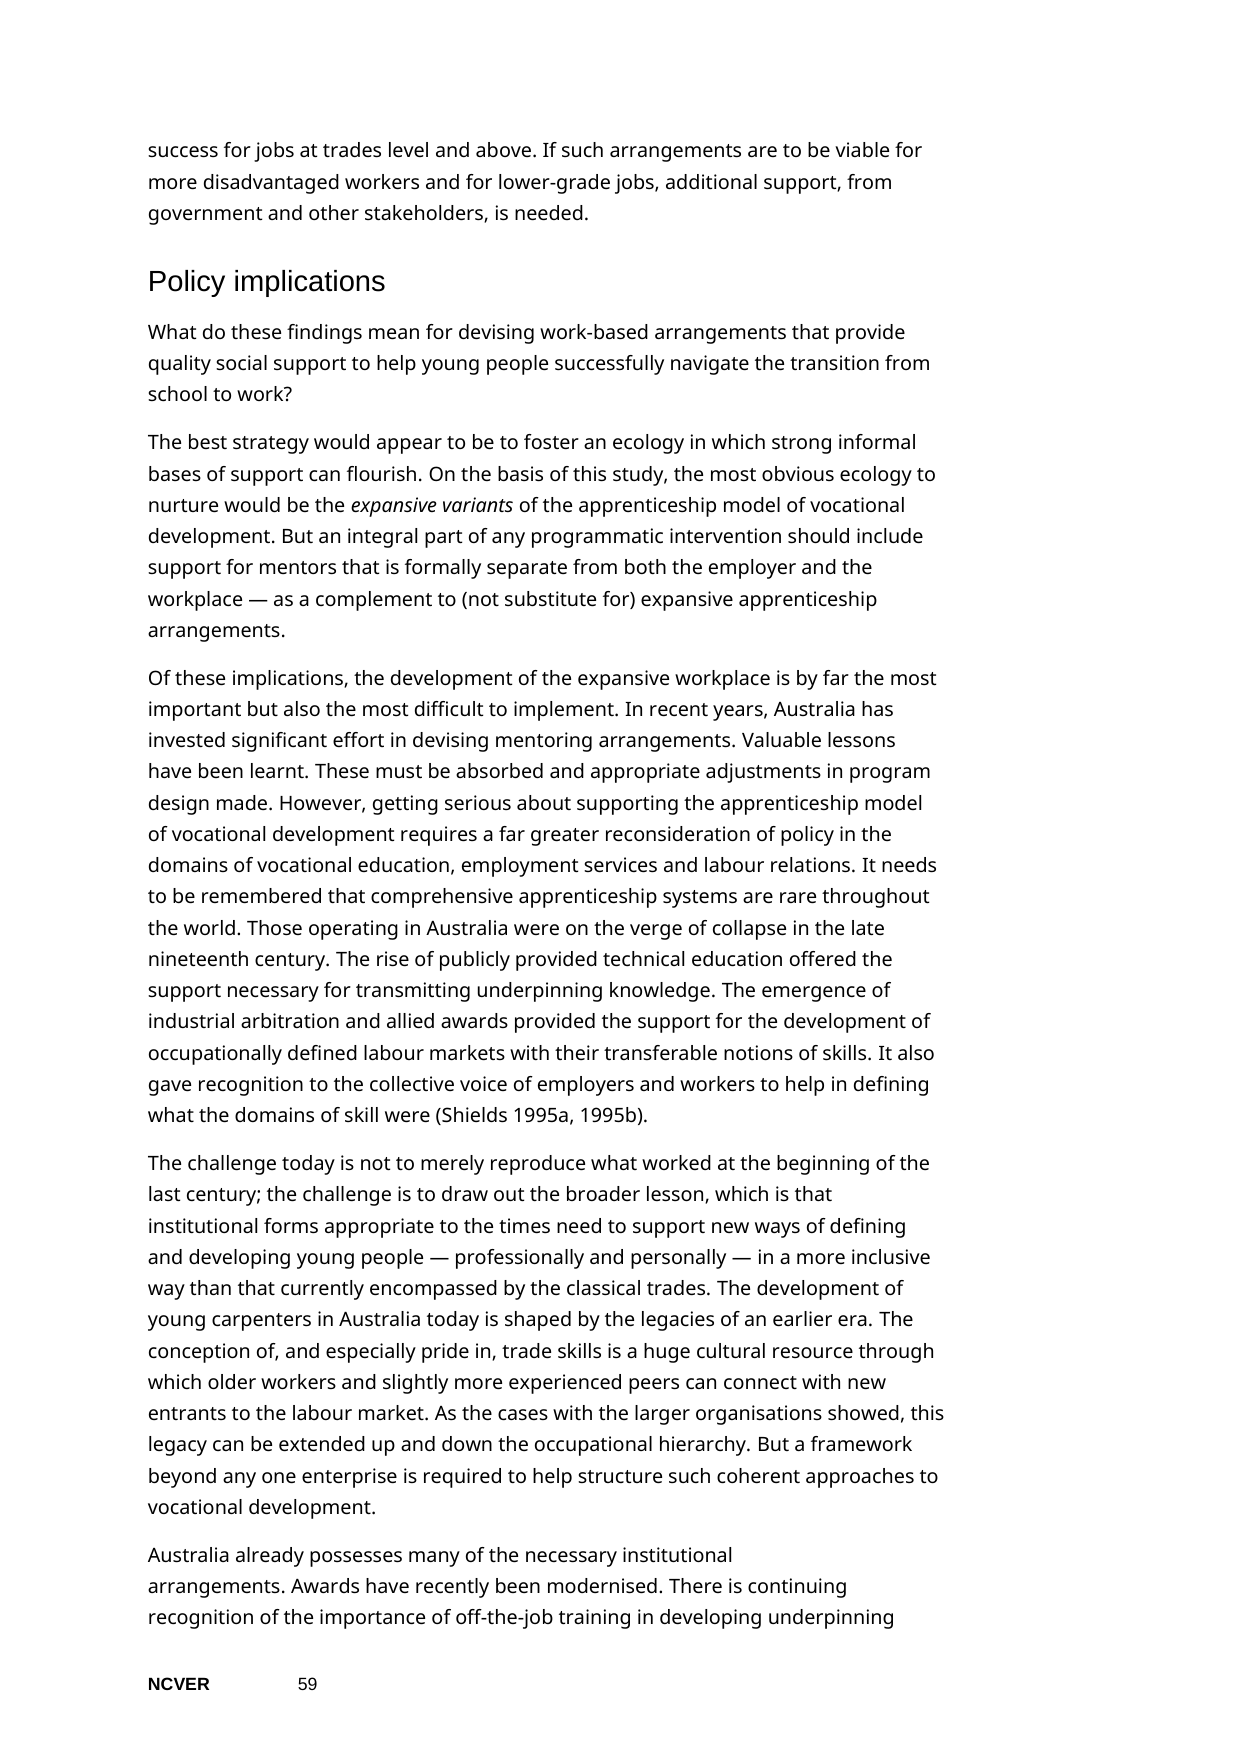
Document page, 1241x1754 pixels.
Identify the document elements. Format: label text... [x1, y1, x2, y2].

text The challenge today is not to merely reproduce what worked at the beginning of the last century; the challenge is to draw out the broader lesson, which is that institutional forms appropriate to the times need to support new ways of defining and developing young people — professionally and personally — in a more inclusive way than that currently encompassed by the classical trades. The development of young carpenters in Australia today is shaped by the legacies of an earlier era. The conception of, and especially pride in, trade skills is a huge cultural resource through which older workers and slightly more experienced peers can connect with new entrants to the labour market. As the cases with the larger organisations showed, this legacy can be extended up and down the occupational hierarchy. But a framework beyond any one enterprise is required to help structure such coherent approaches to vocational development. [148, 1146, 945, 1521]
text Of these implications, the development of the expansive workplace is by far the most important but also the most difficult to implement. In recent years, Australia has invested significant effort in devising mentoring arrangements. Valuable lessons have been learnt. These must be absorbed and appropriate adjustments in program design made. However, getting serious about supporting the apprenticeship model of vocational development requires a far greater reconsideration of policy in the domains of vocational education, employment services and labour relations. It needs to be remembered that comprehensive apprenticeship systems are rare throughout the world. Those operating in Australia were on the verge of collapse in the late nineteenth century. The rise of publicly provided technical education offered the support necessary for transmitting underpinning knowledge. The emergence of industrial arbitration and allied awards provided the support for the development of occupationally defined labour markets with their transferable notions of skills. It also gave recognition to the collective voice of employers and workers to help in defining what the domains of skill were (Shields 1995a, 1995b). [148, 660, 945, 1129]
text What do these findings mean for devising work-based arrangements that provide quality social support to help young people successfully navigate the transition from school to work? [148, 314, 945, 408]
subtitle Policy implications [148, 264, 945, 298]
text The best strategy would appear to be to foster an ecology in which strong informal bases of support can flourish. On the basis of this study, the most obvious ecology to nurture would be the expansive variants of the apprenticeship model of vocational development. But an integral part of any programmatic intervention should include support for mentors that is formally separate from both the employer and the workplace — as a complement to (not substitute for) expansive apprenticeship arrangements. [148, 425, 945, 643]
